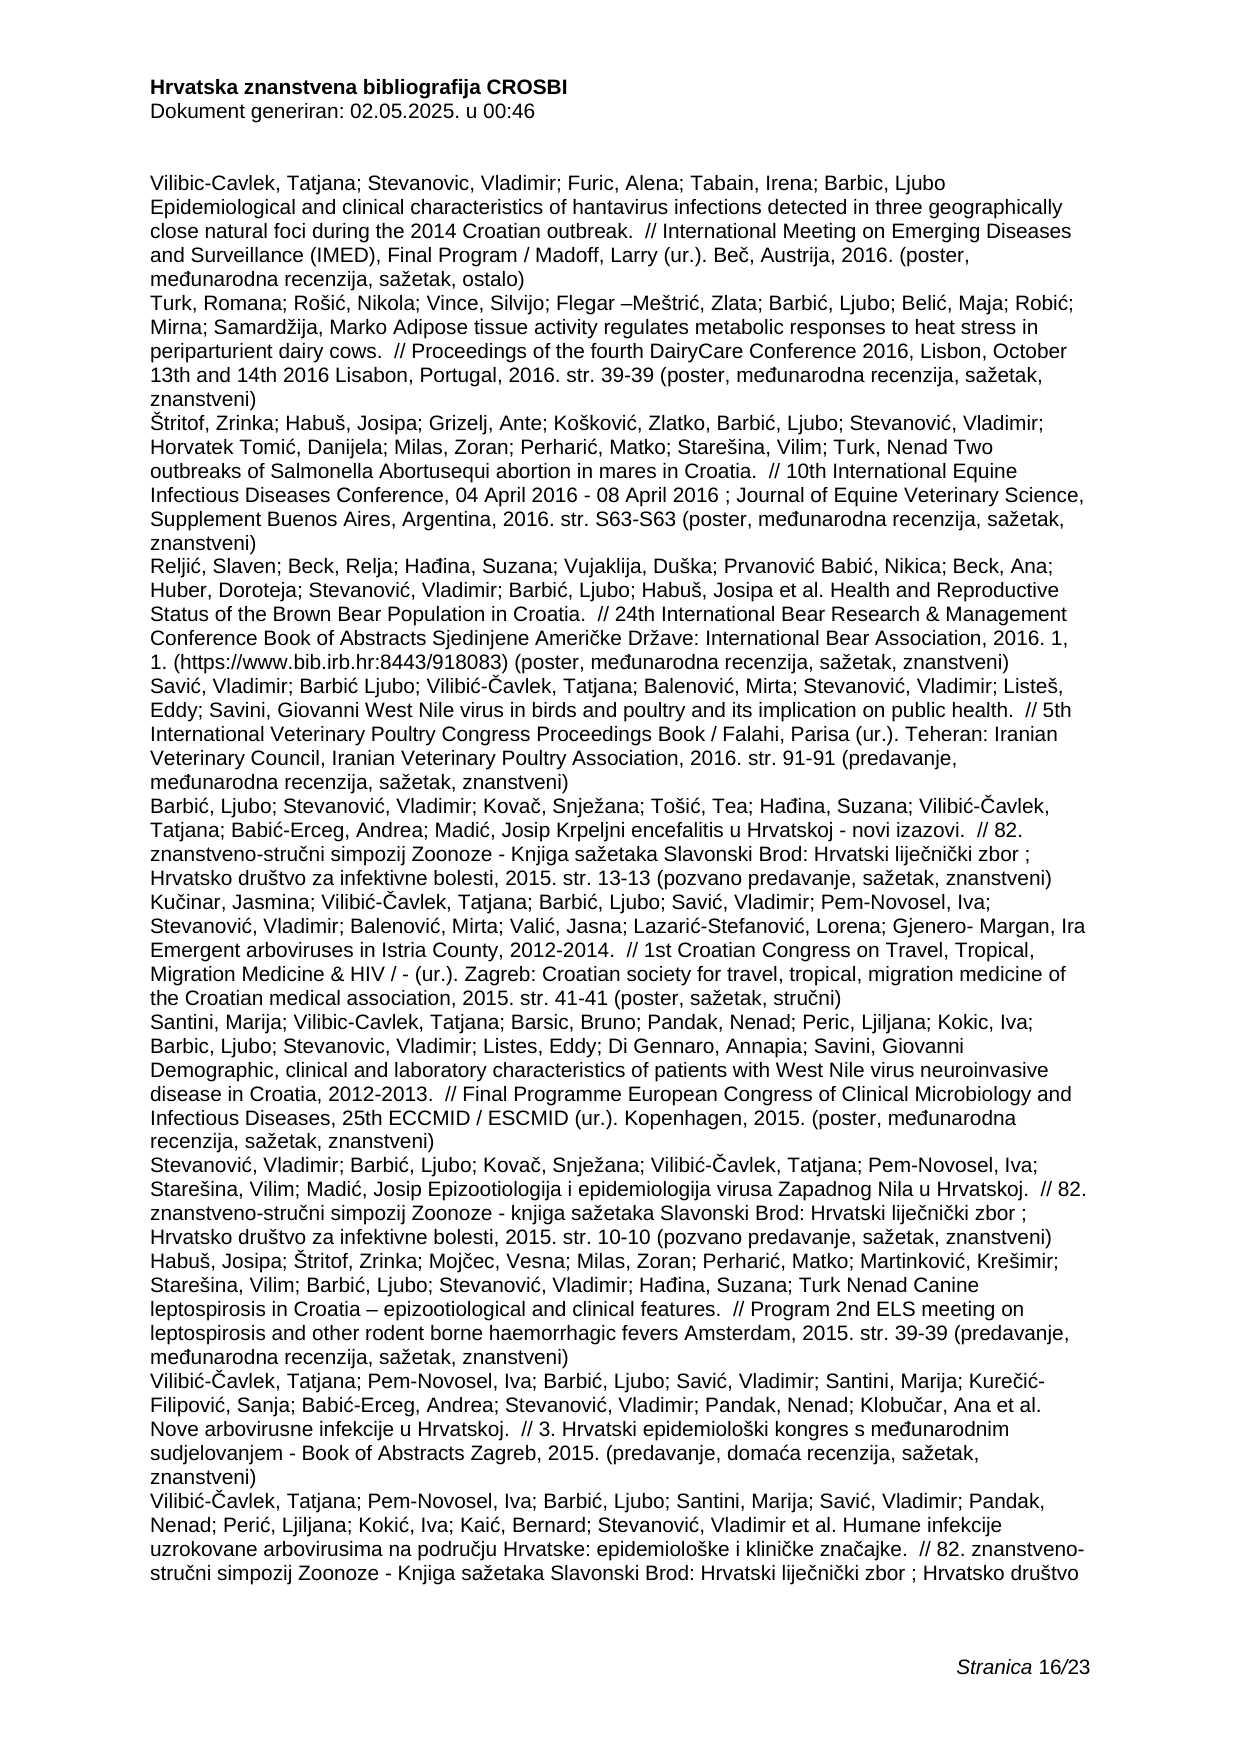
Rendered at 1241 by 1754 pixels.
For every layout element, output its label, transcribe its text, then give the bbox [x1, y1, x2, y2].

text Santini, Marija; Vilibic-Cavlek, Tatjana; Barsic, Bruno; Pandak, Nenad; Peric, Ljiljana; Kokic, Iva; Barbic, Ljubo; Stevanovic, Vladimir; Listes, Eddy; Di Gennaro, Annapia; Savini, Giovanni [150, 1009, 1090, 1153]
text Stevanović, Vladimir; Barbić, Ljubo; Kovač, Snježana; Vilibić-Čavlek, Tatjana; Pem-Novosel, Iva; Starešina, Vilim; Madić, Josip [150, 1153, 1090, 1249]
text Habuš, Josipa; Štritof, Zrinka; Mojčec, Vesna; Milas, Zoran; Perharić, Matko; Martinković, Krešimir; Starešina, Vilim; Barbić, Ljubo; Stevanović, Vladimir; Hađina, Suzana; Turk Nenad [150, 1249, 1090, 1369]
text Barbić, Ljubo; Stevanović, Vladimir; Kovač, Snježana; Tošić, Tea; Hađina, Suzana; Vilibić-Čavlek, Tatjana; Babić-Erceg, Andrea; Madić, Josip [150, 794, 1090, 890]
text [150, 1489, 1090, 1584]
text Reljić, Slaven; Beck, Relja; Hađina, Suzana; Vujaklija, Duška; Prvanović Babić, Nikica; Beck, Ana; Huber, Doroteja; Stevanović, Vladimir; Barbić, Ljubo; Habuš, Josipa et al. [150, 554, 1090, 674]
text Turk, Romana; Rošić, Nikola; Vince, Silvijo; Flegar –Meštrić, Zlata; Barbić, Ljubo; Belić, Maja; Robić; Mirna; Samardžija, Marko [150, 291, 1090, 411]
text Kučinar, Jasmina; Vilibić-Čavlek, Tatjana; Barbić, Ljubo; Savić, Vladimir; Pem-Novosel, Iva; Stevanović, Vladimir; Balenović, Mirta; Valić, Jasna; Lazarić-Stefanović, Lorena; Gjenero- Margan, Ira [150, 890, 1090, 1009]
text Štritof, Zrinka; Habuš, Josipa; Grizelj, Ante; Košković, Zlatko, Barbić, Ljubo; Stevanović, Vladimir; Horvatek Tomić, Danijela; Milas, Zoran; Perharić, Matko; Starešina, Vilim; Turk, Nenad [150, 411, 1090, 554]
text Vilibic-Cavlek, Tatjana; Stevanovic, Vladimir; Furic, Alena; Tabain, Irena; Barbic, Ljubo [150, 171, 1090, 291]
text Vilibić-Čavlek, Tatjana; Pem-Novosel, Iva; Barbić, Ljubo; Savić, Vladimir; Santini, Marija; Kurečić-Filipović, Sanja; Babić-Erceg, Andrea; Stevanović, Vladimir; Pandak, Nenad; Klobučar, Ana et al. [150, 1369, 1090, 1489]
text Savić, Vladimir; Barbić Ljubo; Vilibić-Čavlek, Tatjana; Balenović, Mirta; Stevanović, Vladimir; Listeš, Eddy; Savini, Giovanni [150, 674, 1090, 794]
